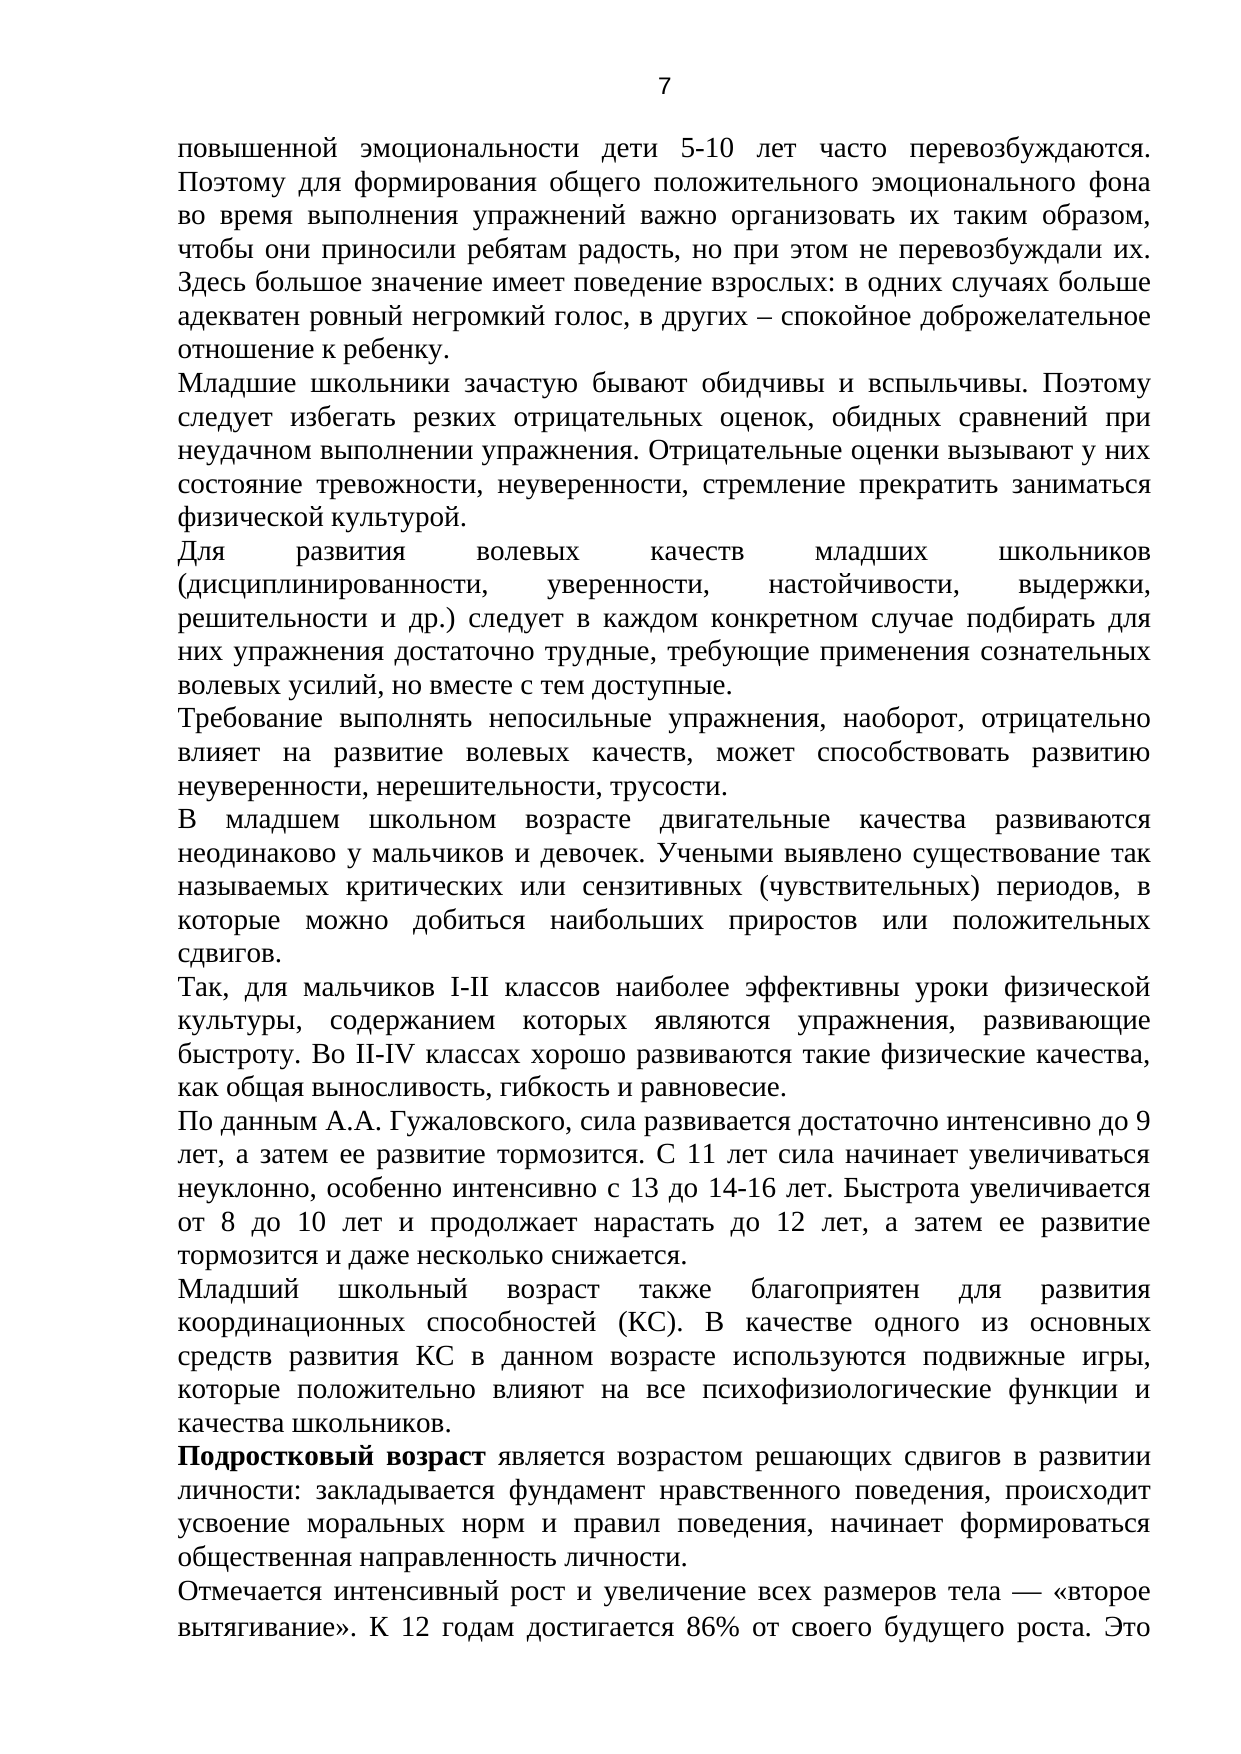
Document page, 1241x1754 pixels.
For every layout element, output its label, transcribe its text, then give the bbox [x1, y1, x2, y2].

text Требование выполнять непосильные упражнения, наоборот, отрицательно влияет на развитие волевых качеств, может способствовать развитию неуверенности, нерешительности, трусости. [177, 701, 1152, 801]
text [177, 1573, 1152, 1642]
text По данным А.А. Гужаловского, сила развивается достаточно интенсивно до 9 лет, а затем ее развитие тормозится. С 11 лет сила начинает увеличиваться неуклонно, особенно интенсивно с 13 до 14-16 лет. Быстрота увеличивается от 8 до 10 лет и продолжает нарастать до 12 лет, а затем ее развитие тормозится и даже несколько снижается. [177, 1103, 1152, 1271]
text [177, 130, 1152, 365]
text Подростковый возраст является возрастом решающих сдвигов в развитии личности: закладывается фундамент нравственного поведения, происходит усвоение моральных норм и правил поведения, начинает формироваться общественная направленность личности. [177, 1438, 1152, 1573]
text В младшем школьном возрасте двигательные качества развиваются неодинаково у мальчиков и девочек. Учеными выявлено существование так называемых критических или сензитивных (чувствительных) периодов, в которые можно добиться наибольших приростов или положительных сдвигов. [177, 801, 1152, 969]
text Так, для мальчиков I-II классов наиболее эффективны уроки физической культуры, содержанием которых являются упражнения, развивающие быстроту. Во II-IV классах хорошо развиваются такие физические качества, как общая выносливость, гибкость и равновесие. [177, 969, 1152, 1103]
text Для развития волевых качеств младших школьников (дисциплинированности, уверенности, настойчивости, выдержки, решительности и др.) следует в каждом конкретном случае подбирать для них упражнения достаточно трудные, требующие применения сознательных волевых усилий, но вместе с тем доступные. [177, 533, 1152, 701]
text Младший школьный возраст также благоприятен для развития координационных способностей (КС). В качестве одного из основных средств развития КС в данном возрасте используются подвижные игры, которые положительно влияют на все психофизиологические функции и качества школьников. [177, 1271, 1152, 1438]
text Младшие школьники зачастую бывают обидчивы и вспыльчивы. Поэтому следует избегать резких отрицательных оценок, обидных сравнений при неудачном выполнении упражнения. Отрицательные оценки вызывают у них состояние тревожности, неуверенности, стремление прекратить заниматься физической культурой. [177, 365, 1152, 533]
